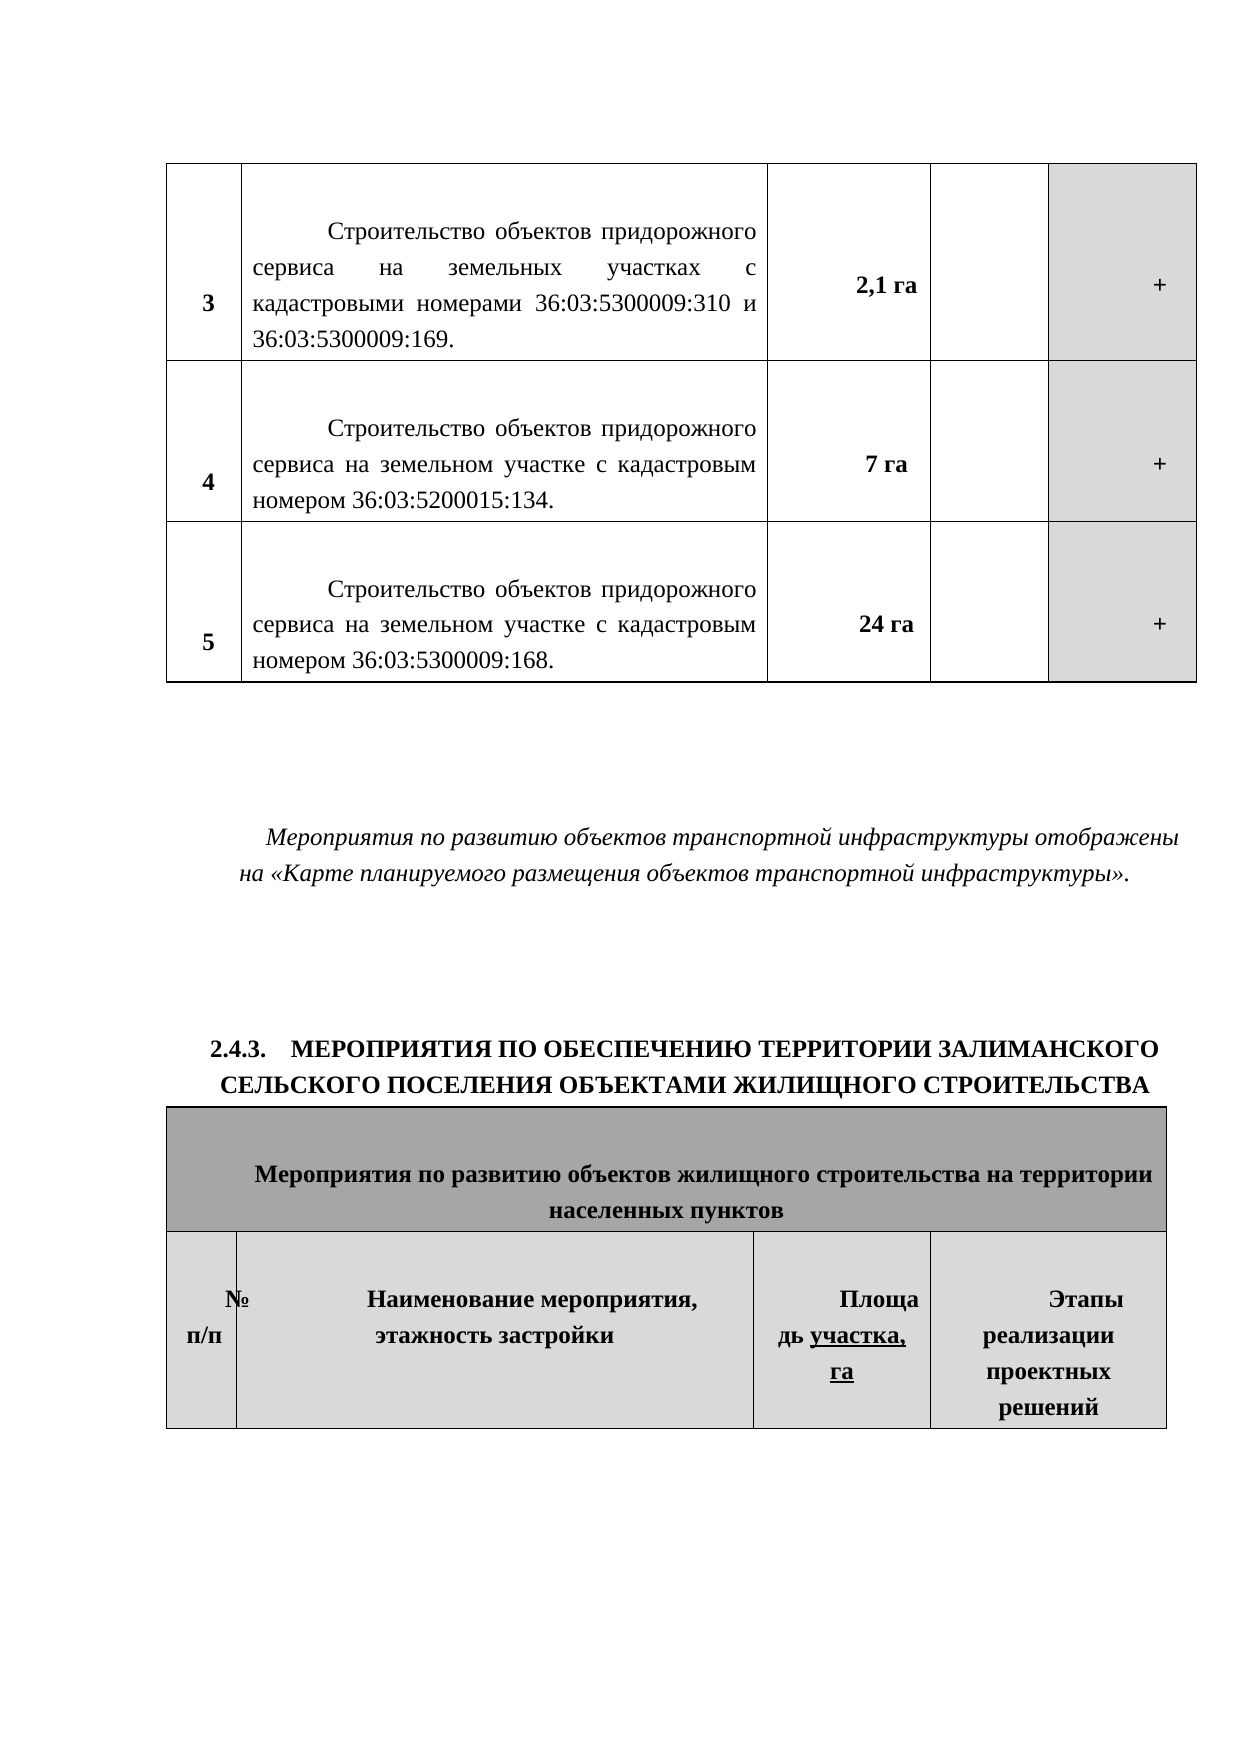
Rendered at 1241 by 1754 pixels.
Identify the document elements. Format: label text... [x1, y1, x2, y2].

table_cell [931, 361, 1048, 521]
table_cell + [1049, 361, 1196, 521]
list Мероприятия по обеспечению территории Залиманского сельского поселения объектами жилищного строительства [177, 1034, 1192, 1099]
table_cell + [1049, 164, 1196, 360]
table_cell 7 га [768, 361, 930, 521]
table_cell 14 [167, 361, 241, 521]
table_cell Строительство объектов придорожного сервиса на земельном участке с кадастровым номером 36:03:5200015:134. [242, 361, 767, 521]
table_header Мероприятия по развитию объектов жилищного строительства на территории населенных пунктов [167, 1108, 1166, 1231]
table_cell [237, 1232, 753, 1428]
table_cell Этапы реализации проектных решений [931, 1232, 1166, 1428]
table_cell [931, 164, 1048, 360]
table_cell 24 га [768, 522, 930, 681]
table_cell + [1049, 522, 1196, 681]
table_cell Строительство объектов придорожного сервиса на земельных участках с кадастровыми номерами 36:03:5300009:310 и 36:03:5300009:169. [242, 164, 767, 360]
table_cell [754, 1232, 930, 1428]
table_cell № п/п [167, 1232, 236, 1428]
table_cell [931, 522, 1048, 681]
text Мероприятия по развитию объектов транспортной инфраструктуры отображены на «Карте планируемого размещения объектов транспортной инфраструктуры». [177, 822, 1192, 887]
table_cell 15 [167, 522, 241, 681]
table_cell 2,1 га [768, 164, 930, 360]
table_cell 13 [167, 164, 241, 360]
table_cell Строительство объектов придорожного сервиса на земельном участке c кадастровым номером 36:03:5300009:168. [242, 522, 767, 681]
